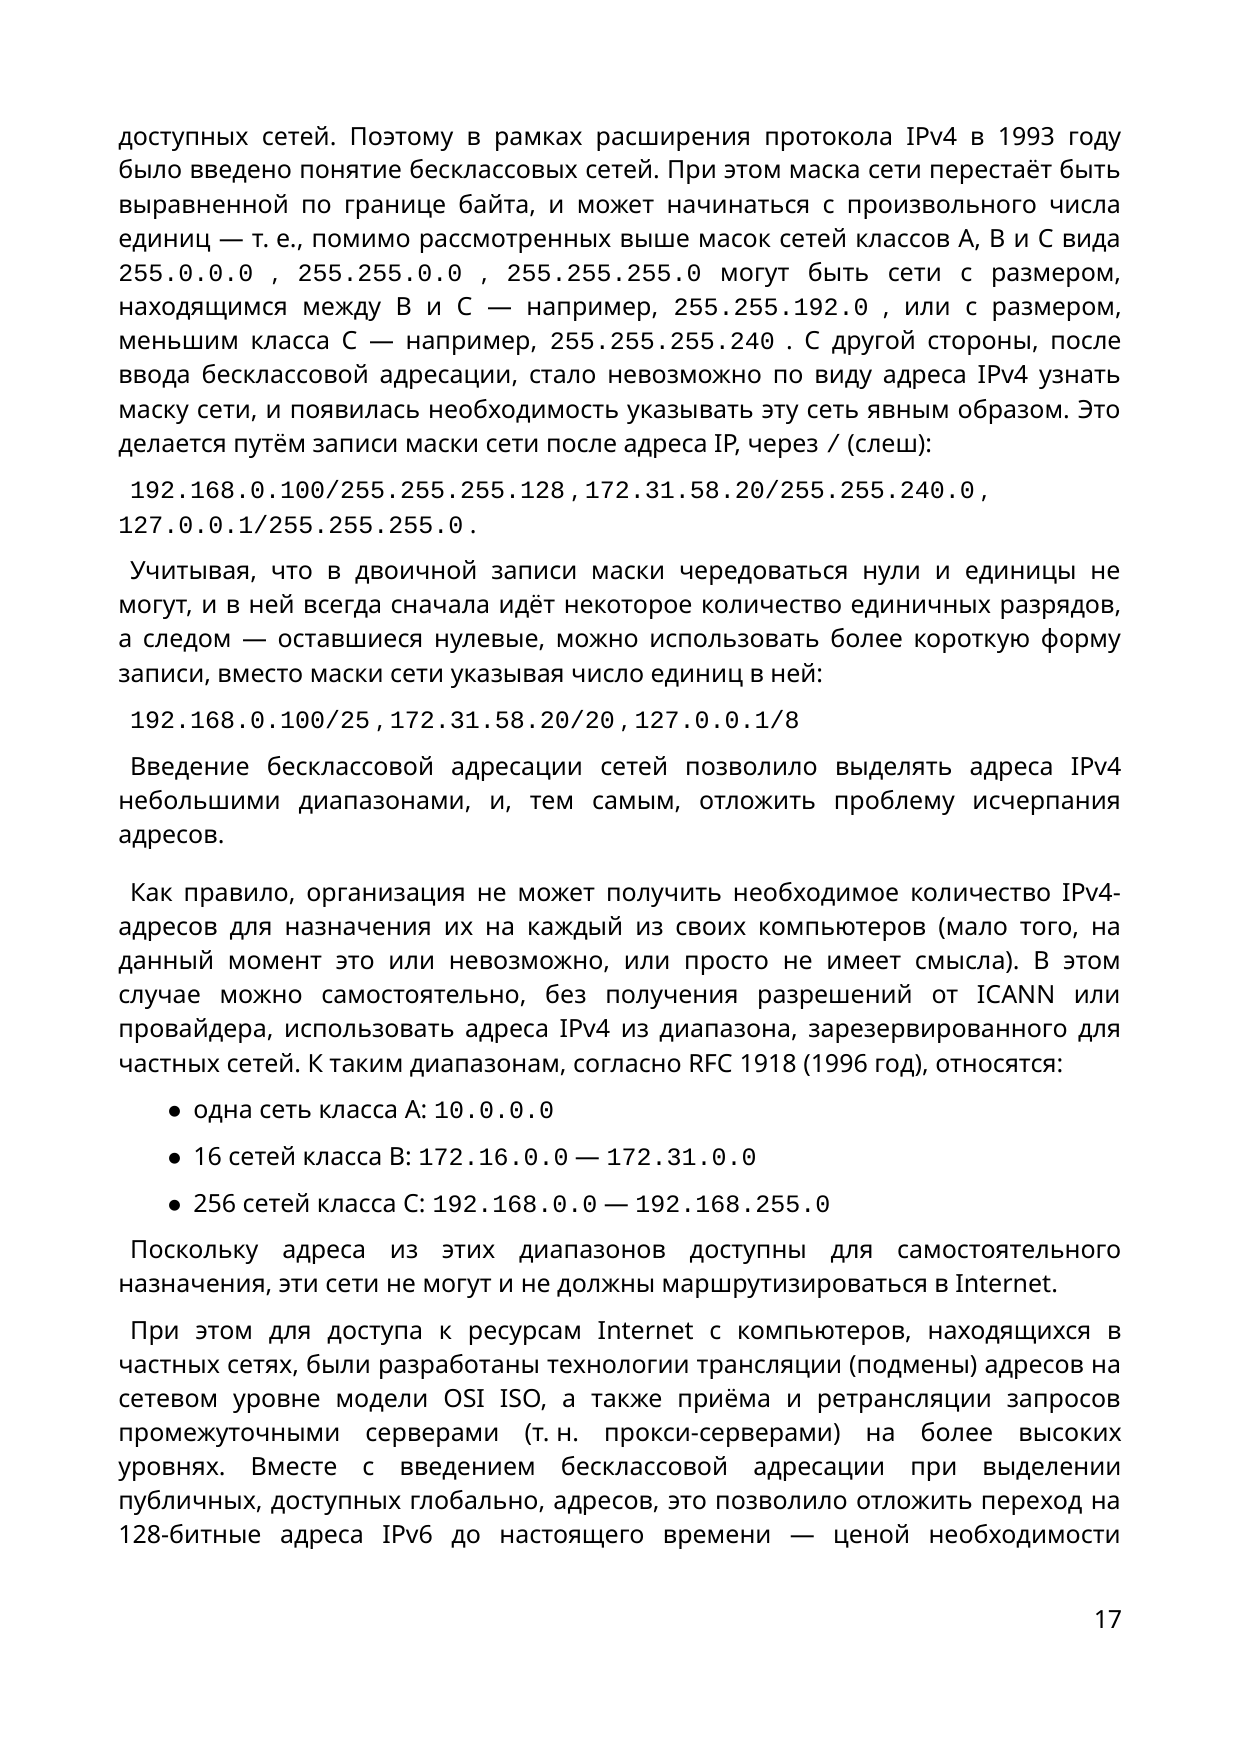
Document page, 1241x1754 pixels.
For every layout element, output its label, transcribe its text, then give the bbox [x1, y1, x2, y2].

text Поскольку адреса из этих диапазонов доступны для самостоятельного назначения, эти сети не могут и не должны маршрутизироваться в Internet. [118, 1232, 1122, 1300]
list 256 сетей класса C: 192.168.0.0 — 192.168.255.0 [167, 1185, 1122, 1219]
list 16 сетей класса B: 172.16.0.0 — 172.31.0.0 [167, 1138, 1122, 1173]
text Учитывая, что в двоичной записи маски чередоваться нули и единицы не могут, и в ней всегда сначала идёт некоторое количество единичных разрядов, а следом — оставшиеся нулевые, можно использовать более короткую форму записи, вместо маски сети указывая число единиц в ней: [118, 553, 1122, 689]
text Как правило, организация не может получить необходимое количество IPv4-адресов для назначения их на каждый из своих компьютеров (мало того, на данный момент это или невозможно, или просто не имеет смысла). В этом случае можно самостоятельно, без получения разрешений от ICANN или провайдера, использовать адреса IPv4 из диапазона, зарезервированного для частных сетей. К таким диапазонам, согласно RFC 1918 (1996 год), относятся: [118, 875, 1122, 1079]
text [118, 1313, 1122, 1551]
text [118, 118, 1122, 459]
text 192.168.0.100/25 , 172.31.58.20/20 , 127.0.0.1/8 [118, 702, 1122, 736]
text Введение бесклассовой адресации сетей позволило выделять адреса IPv4 небольшими диапазонами, и, тем самым, отложить проблему исчерпания адресов. [118, 748, 1122, 851]
text 192.168.0.100/255.255.255.128 , 172.31.58.20/255.255.240.0 , 127.0.0.1/255.255.255.0 . [118, 472, 1122, 541]
list одна сеть класса A: 10.0.0.0 [167, 1092, 1122, 1126]
